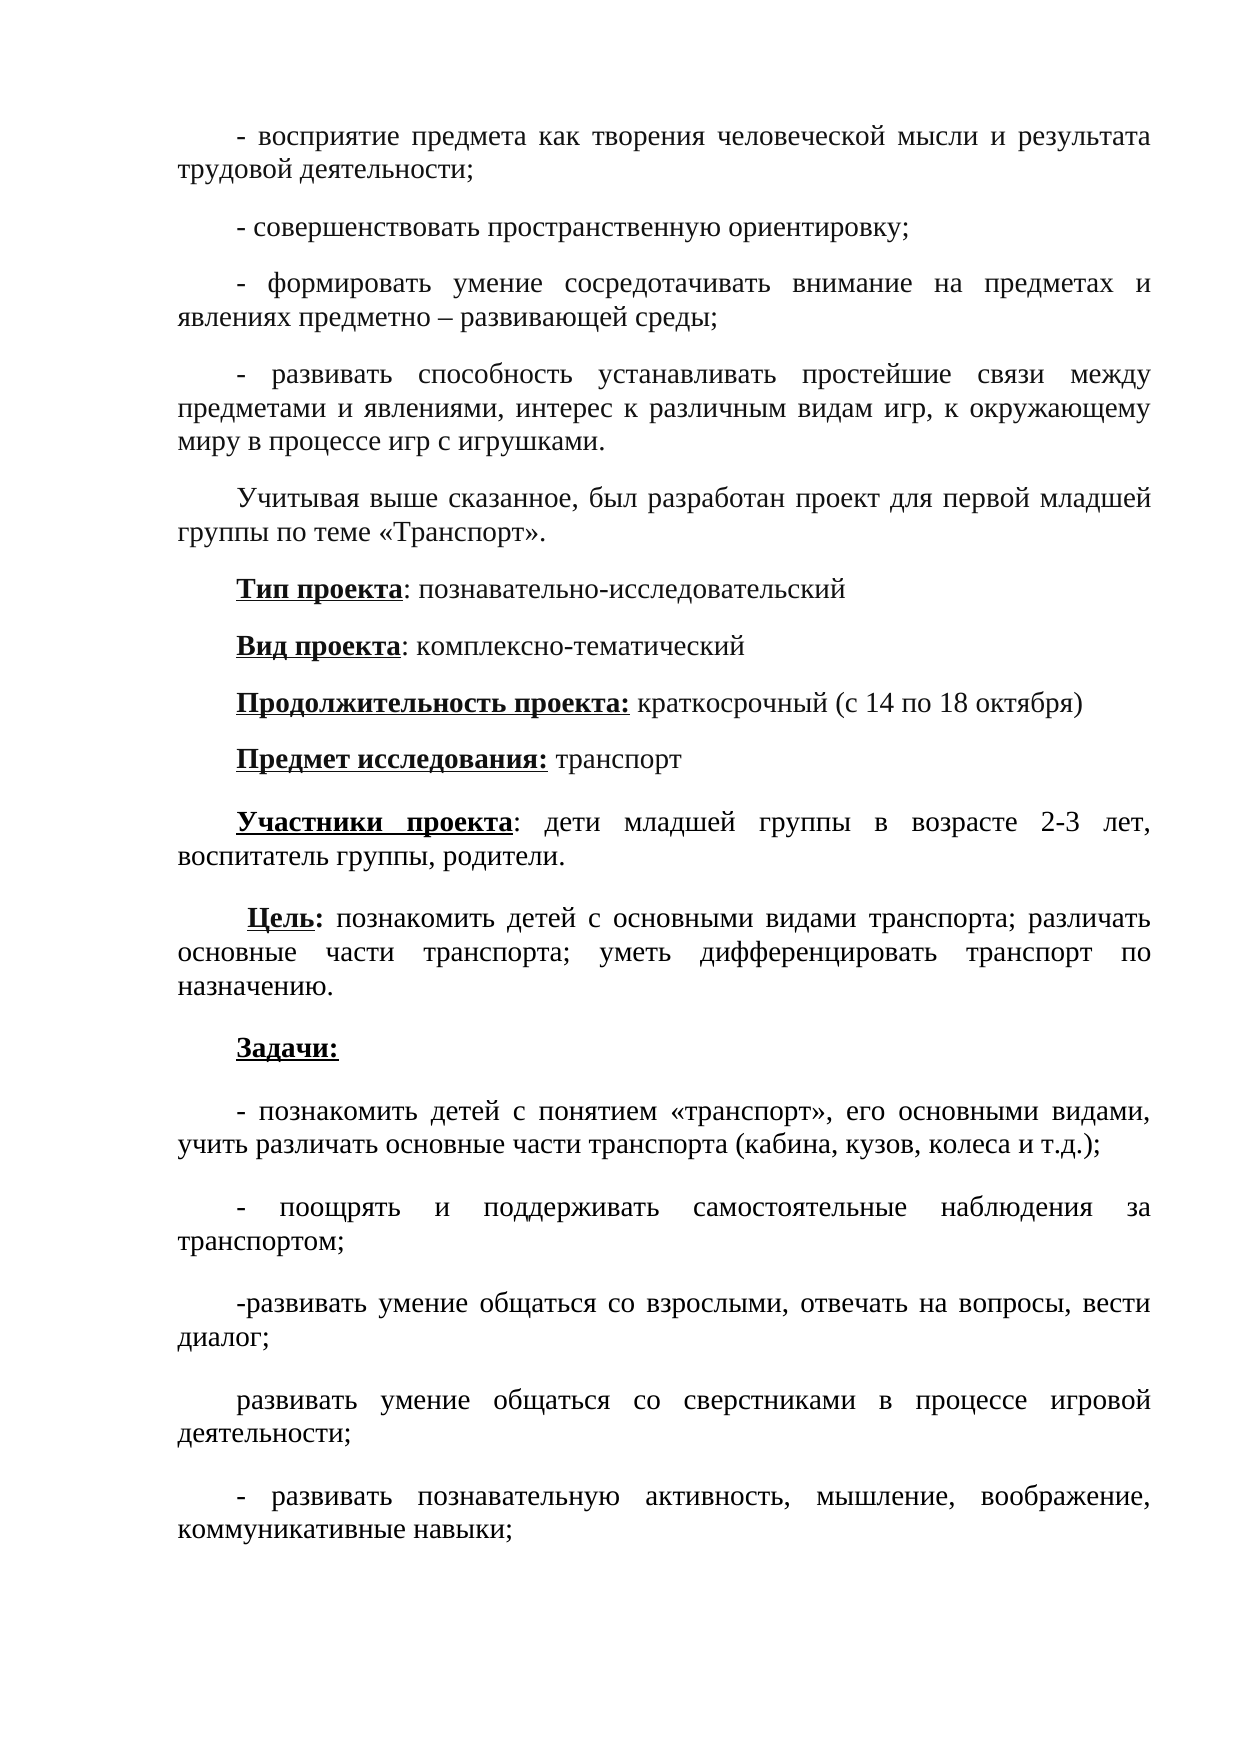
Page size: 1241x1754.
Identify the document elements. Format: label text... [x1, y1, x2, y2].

text - развивать познавательную активность, мышление, воображение, коммуникативные навыки; [177, 1478, 1152, 1545]
text Участники проекта: дети младшей группы в возрасте 2-3 лет, воспитатель группы, родители. [177, 804, 1152, 871]
text Задачи: [177, 1030, 1152, 1064]
text - развивать способность устанавливать простейшие связи между предметами и явлениями, интерес к различным видам игр, к окружающему миру в процессе игр с игрушками. [177, 356, 1152, 457]
text Тип проекта: познавательно-исследовательский [177, 571, 1152, 604]
text Предмет исследования: транспорт [177, 742, 1152, 775]
text - восприятие предмета как творения человеческой мысли и результата трудовой деятельности; [177, 118, 1152, 185]
text развивать умение общаться со сверстниками в процессе игровой деятельности; [177, 1382, 1152, 1449]
text - познакомить детей с понятием «транспорт», его основными видами, учить различать основные части транспорта (кабина, кузов, колеса и т.д.); [177, 1093, 1152, 1160]
text Вид проекта: комплексно-тематический [177, 628, 1152, 661]
text - совершенствовать пространственную ориентировку; [177, 209, 1152, 242]
text Продолжительность проекта: краткосрочный (с 14 по 18 октября) [177, 685, 1152, 718]
text Учитывая выше сказанное, был разработан проект для первой младшей группы по теме «Транспорт». [177, 480, 1152, 547]
text Цель: познакомить детей с основными видами транспорта; различать основные части транспорта; уметь дифференцировать транспорт по назначению. [177, 901, 1152, 1001]
text -развивать умение общаться со взрослыми, отвечать на вопросы, вести диалог; [177, 1286, 1152, 1353]
text - формировать умение сосредотачивать внимание на предметах и явлениях предметно – развивающей среды; [177, 266, 1152, 333]
text - поощрять и поддерживать самостоятельные наблюдения за транспортом; [177, 1189, 1152, 1256]
